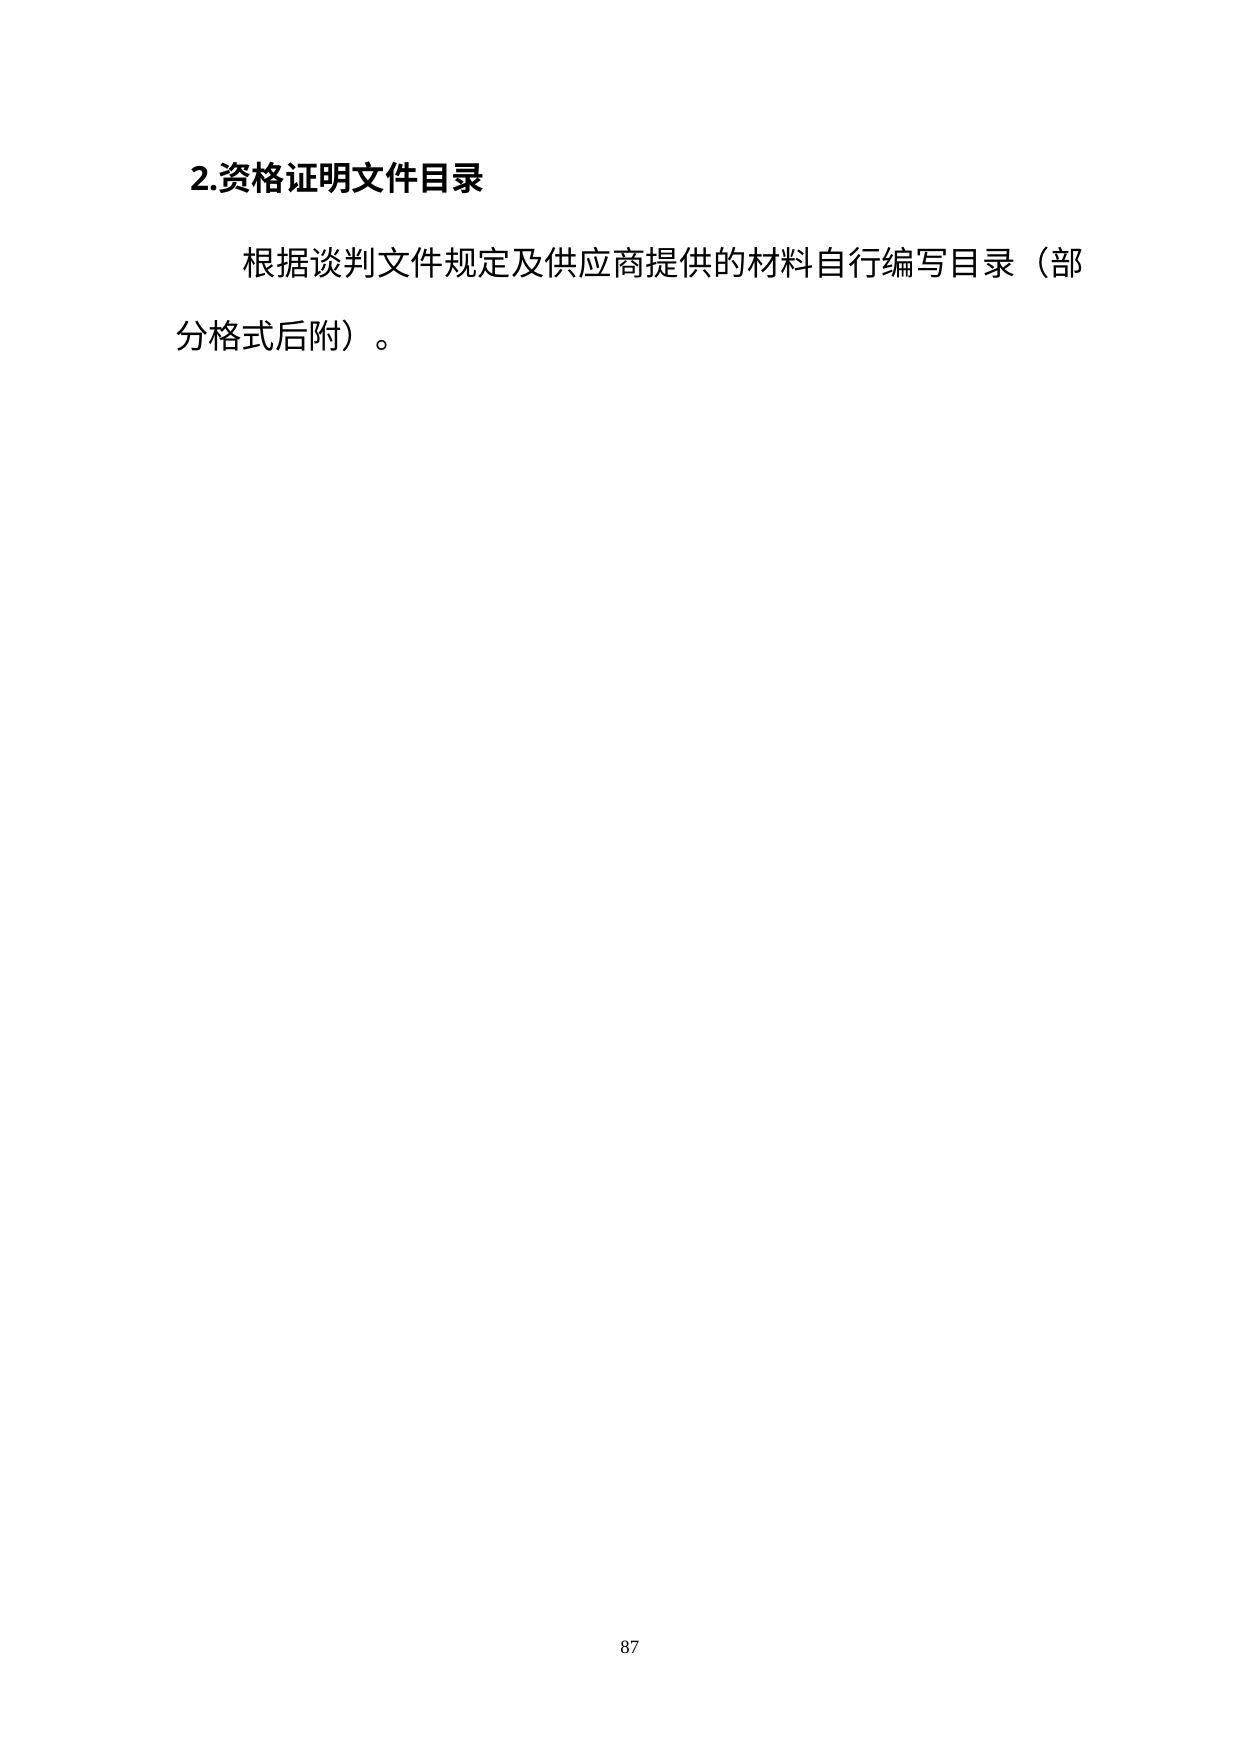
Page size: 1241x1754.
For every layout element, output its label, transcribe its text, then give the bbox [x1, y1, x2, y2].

text 根据谈判文件规定及供应商提供的材料自行编写目录（部分格式后附）。 [175, 237, 1084, 358]
text 2.资格证明文件目录 [190, 152, 1084, 201]
